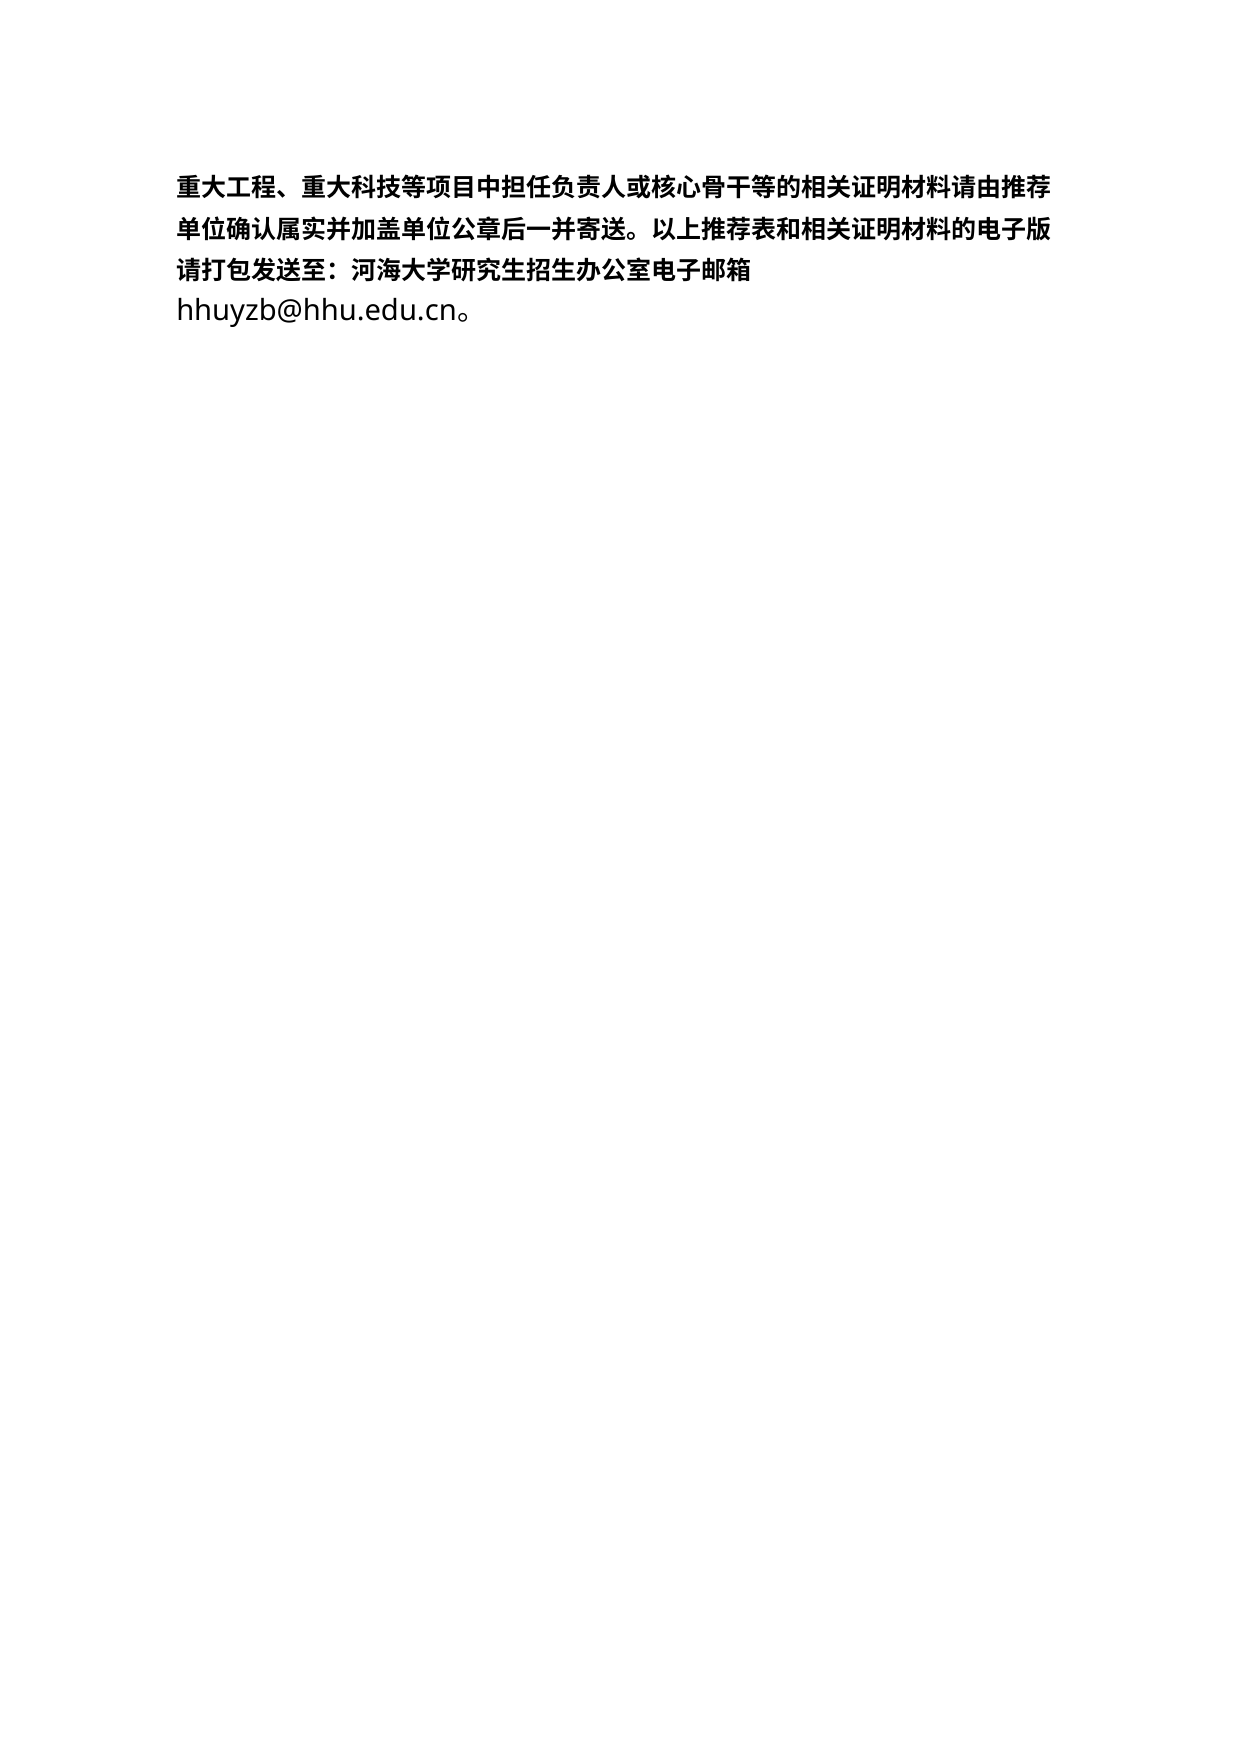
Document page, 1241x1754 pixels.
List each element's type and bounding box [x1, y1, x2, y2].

text [176, 162, 1064, 329]
